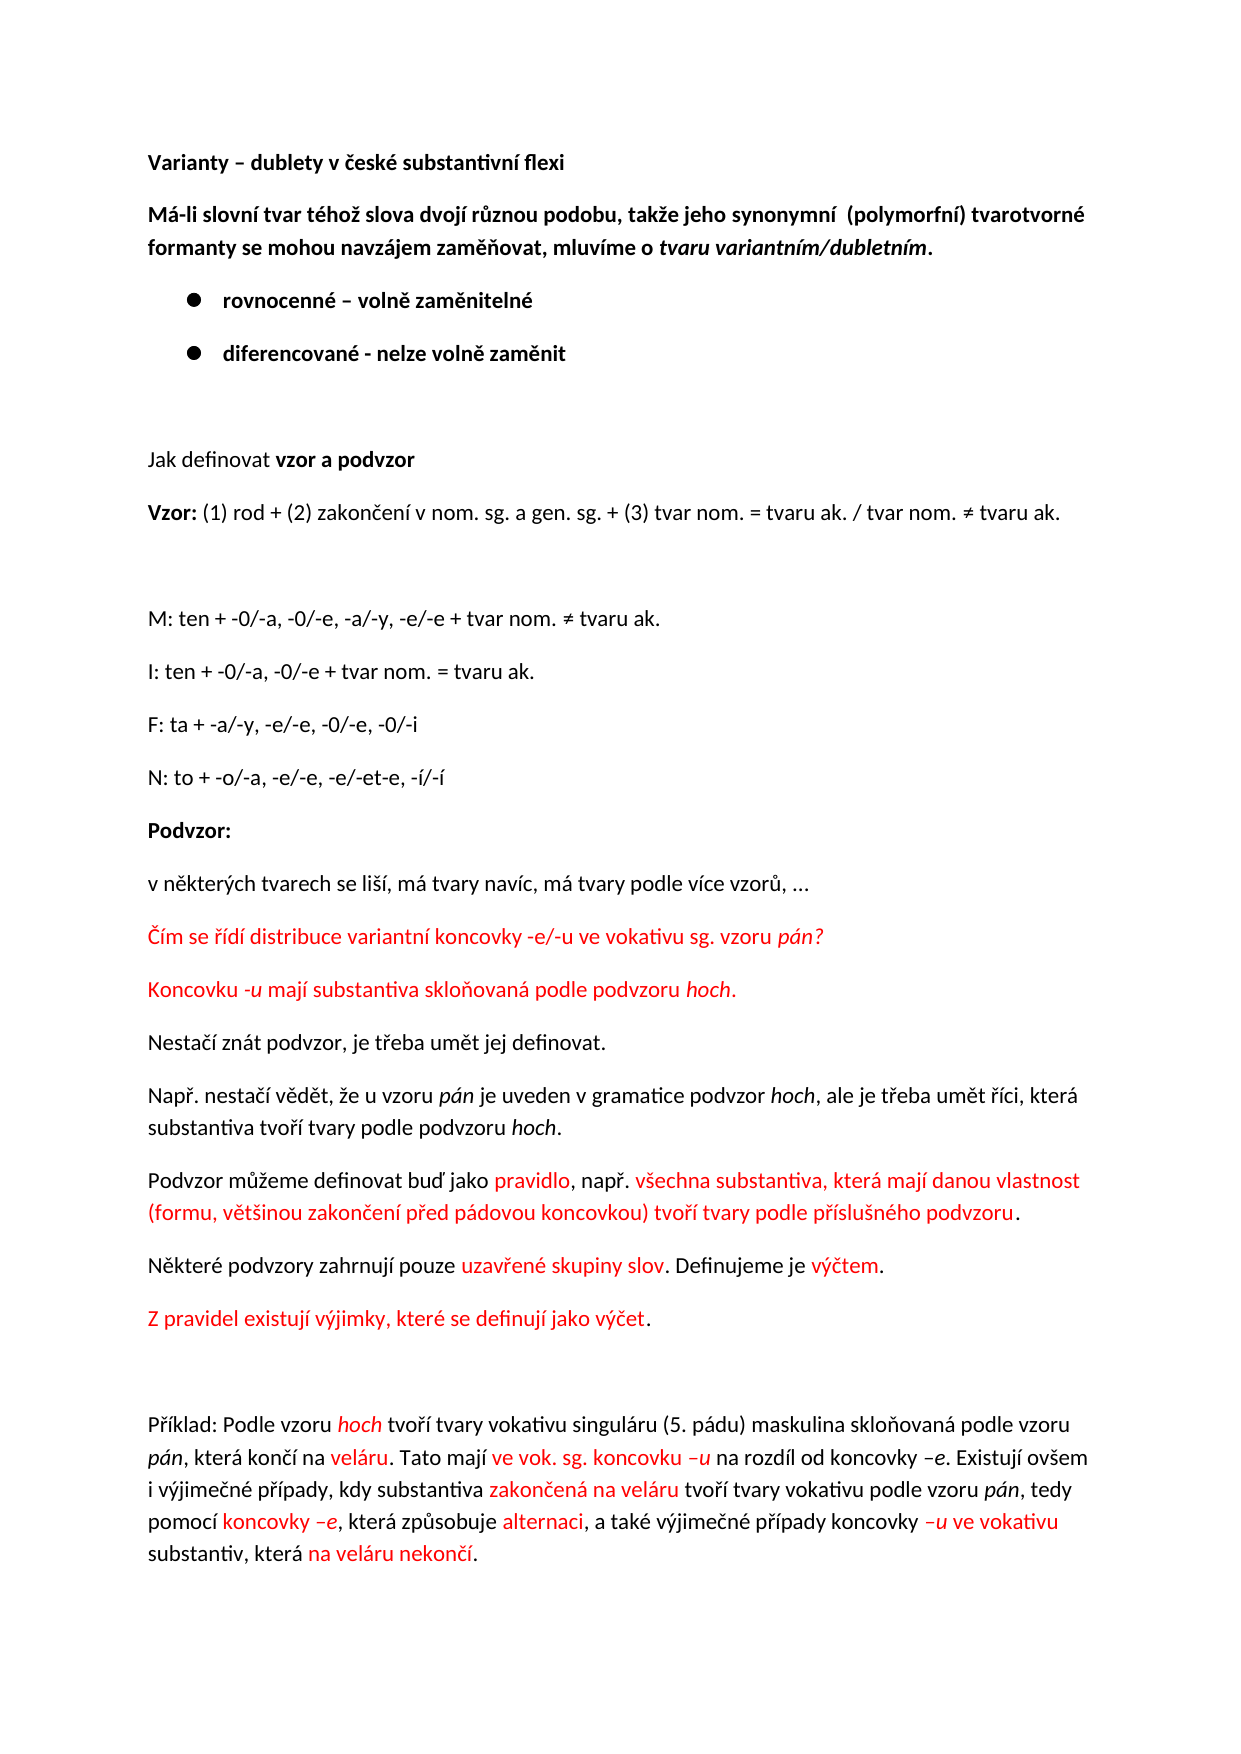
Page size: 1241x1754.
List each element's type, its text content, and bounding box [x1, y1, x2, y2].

text Varianty – dublety v české substantivní flexi [148, 148, 1093, 176]
text F: ta + -a/-y, -e/-e, -0/-e, -0/-i [148, 710, 1093, 738]
text Nestačí znát podvzor, je třeba umět jej definovat. [148, 1028, 1093, 1056]
text I: ten + -0/-a, -0/-e + tvar nom. = tvaru ak. [148, 657, 1093, 685]
text v některých tvarech se liší, má tvary navíc, má tvary podle více vzorů, ... [148, 869, 1093, 897]
text Některé podvzory zahrnují pouze uzavřené skupiny slov. Definujeme je výčtem. [148, 1252, 1093, 1279]
list rovnocenné – volně zaměnitelné [185, 286, 1093, 314]
text Má-li slovní tvar téhož slova dvojí různou podobu, takže jeho synonymní (polymorfní) tvarotvorné formanty se mohou navzájem zaměňovat, mluvíme o tvaru variantním/dubletním. [148, 201, 1093, 261]
text Čím se řídí distribuce variantní koncovky -e/-u ve vokativu sg. vzoru pán? [148, 922, 1093, 950]
text Podvzor: [148, 816, 1093, 844]
text Např. nestačí vědět, že u vzoru pán je uveden v gramatice podvzor hoch, ale je třeba umět říci, která substantiva tvoří tvary podle podvzoru hoch. [148, 1081, 1093, 1141]
text Podvzor můžeme definovat buď jako pravidlo, např. všechna substantiva, která mají danou vlastnost (formu, většinou zakončení před pádovou koncovkou) tvoří tvary podle příslušného podvzoru. [148, 1166, 1093, 1227]
text Z pravidel existují výjimky, které se definují jako výčet. [148, 1304, 1093, 1333]
text Koncovku -u mají substantiva skloňovaná podle podvzoru hoch. [148, 975, 1093, 1003]
text Příklad: Podle vzoru hoch tvoří tvary vokativu singuláru (5. pádu) maskulina skloňovaná podle vzoru pán, která končí na veláru. Tato mají ve vok. sg. koncovku –u na rozdíl od koncovky –e. Existují ovšem i výjimečné případy, kdy substantiva zakončená na veláru tvoří tvary vokativu podle vzoru pán, tedy pomocí koncovky –e, která způsobuje alternaci, a také výjimečné případy koncovky –u ve vokativu substantiv, která na veláru nekončí. [148, 1411, 1093, 1567]
text Vzor: (1) rod + (2) zakončení v nom. sg. a gen. sg. + (3) tvar nom. = tvaru ak. / tvar nom. ≠ tvaru ak. [148, 498, 1093, 526]
text N: to + -o/-a, -e/-e, -e/-et-e, -í/-í [148, 763, 1093, 791]
list diferencované - nelze volně zaměnit [185, 339, 1093, 367]
text M: ten + -0/-a, -0/-e, -a/-y, -e/-e + tvar nom. ≠ tvaru ak. [148, 604, 1093, 632]
text Jak definovat vzor a podvzor [148, 445, 1093, 473]
